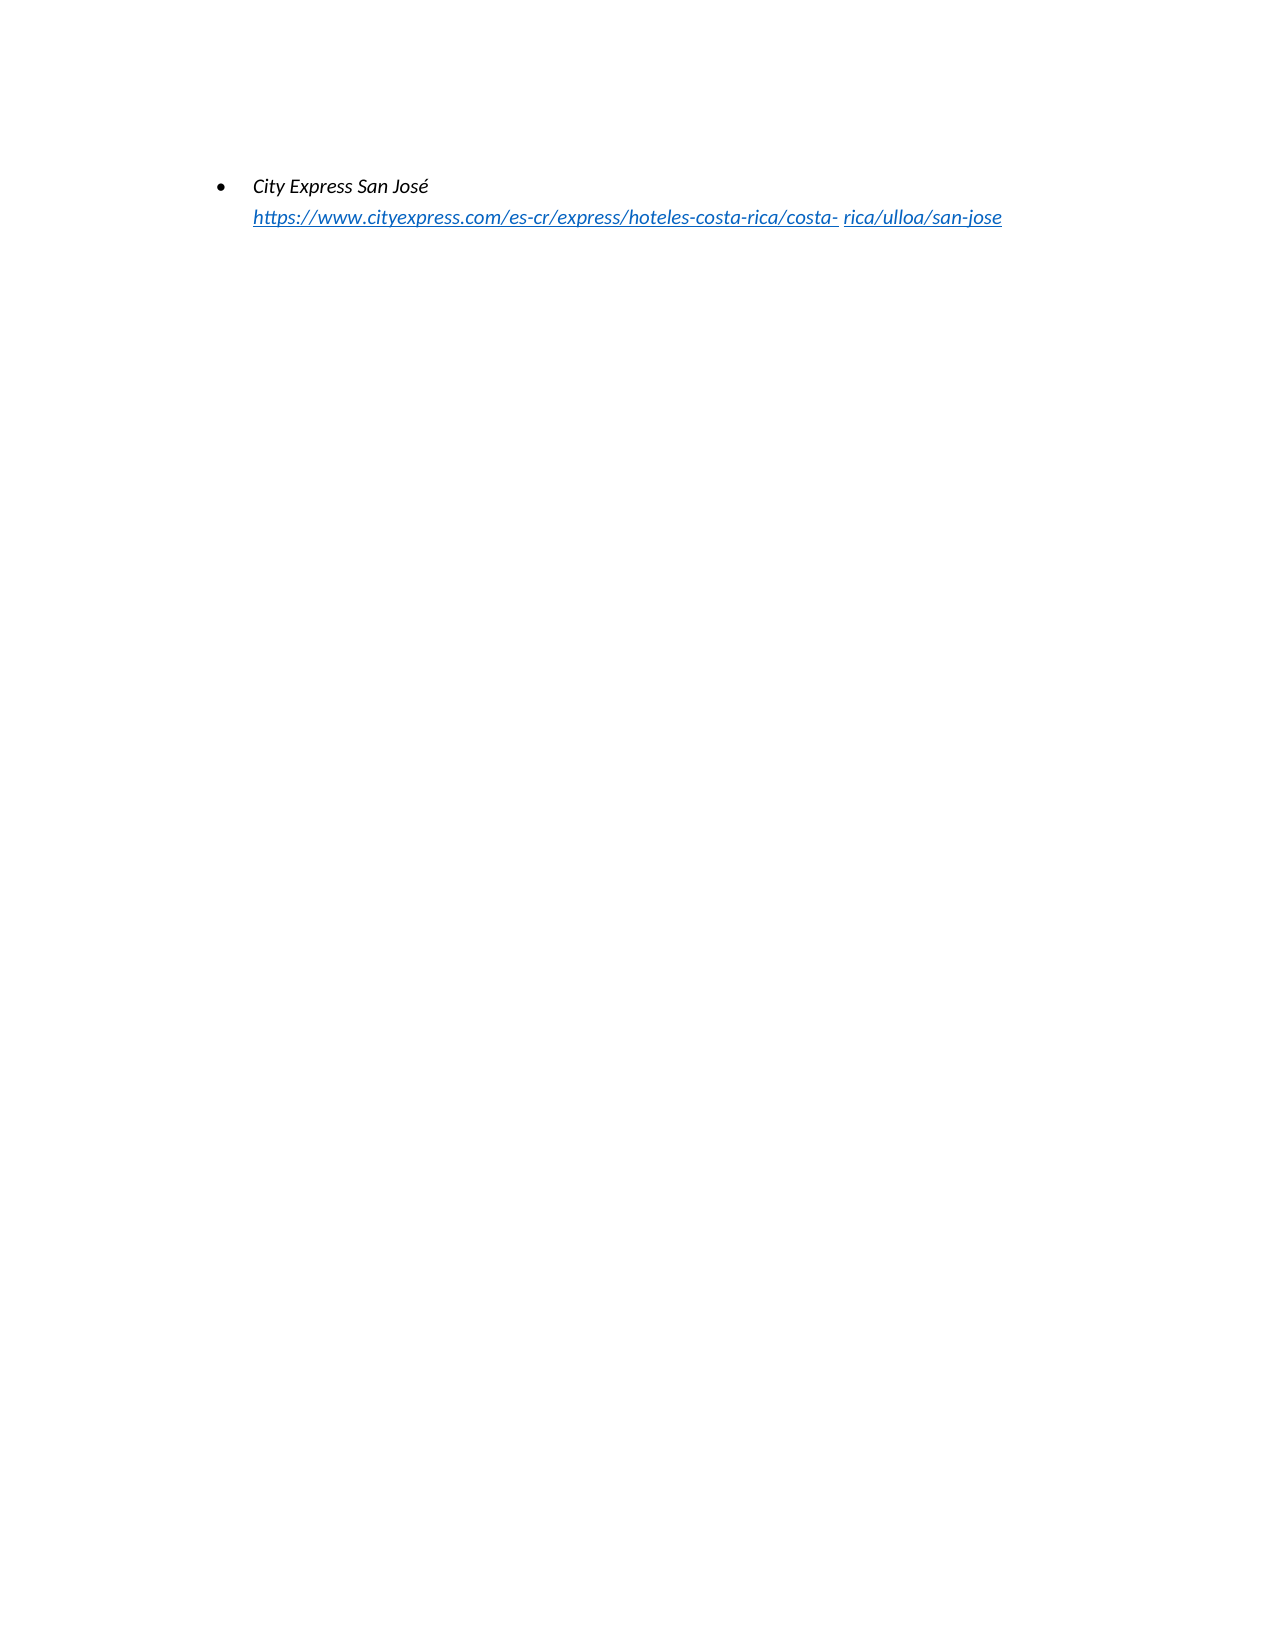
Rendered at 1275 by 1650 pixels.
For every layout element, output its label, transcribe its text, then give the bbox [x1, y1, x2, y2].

list City Express San José https://www.cityexpress.com/es-cr/express/hoteles-costa-rica/costa- rica/ulloa/san-jose [215, 173, 1020, 229]
